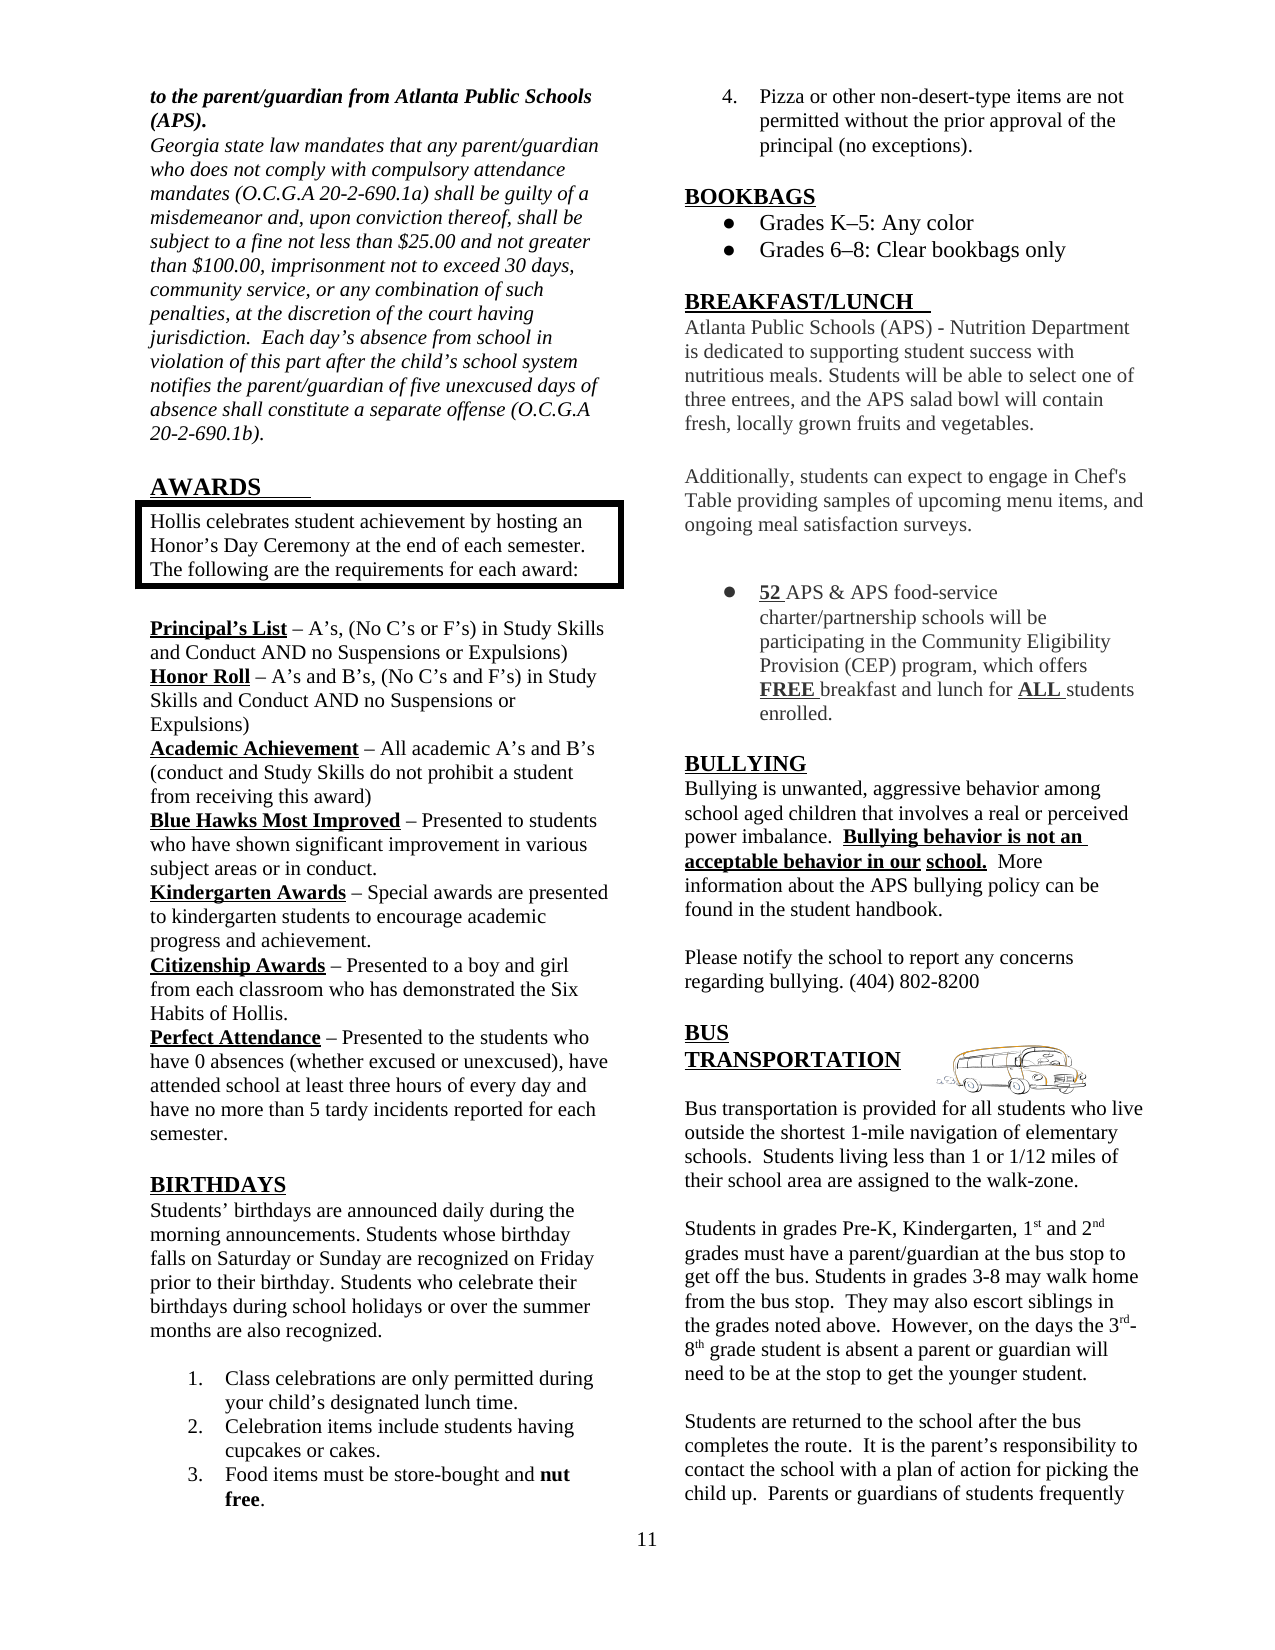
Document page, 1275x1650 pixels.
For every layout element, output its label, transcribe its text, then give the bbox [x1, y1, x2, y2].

text Citizenship Awards – Presented to a boy and girl from each classroom who has demonstrated the Six Habits of Hollis. [150, 952, 609, 1025]
text Students in grades Pre-K, Kindergarten, 1st and 2nd grades must have a parent/guardian at the bus stop to get off the bus. Students in grades 3-8 may walk home from the bus stop. They may also escort siblings in the grades noted above. However, on the days the 3rd-8th grade student is absent a parent or guardian will need to be at the stop to get the younger student. [684, 1216, 1144, 1385]
text BOOKBAGS [684, 183, 1144, 209]
text Hollis celebrates student achievement by hosting an Honor’s Day Ceremony at the end of each semester. The following are the requirements for each award: [142, 507, 618, 583]
text Kindergarten Awards – Special awards are presented to kindergarten students to encourage academic progress and achievement. [150, 880, 609, 952]
picture [936, 1045, 1087, 1096]
text Principal’s List – A’s, (No C’s or F’s) in Study Skills and Conduct AND no Suspensions or Expulsions) [150, 616, 609, 664]
text Honor Roll – A’s and B’s, (No C’s and F’s) in Study Skills and Conduct AND no Suspensions or Expulsions) [150, 664, 609, 736]
text Bullying is unwanted, aggressive behavior among school aged children that involves a real or perceived power imbalance. Bullying behavior is not an acceptable behavior in our school. More information about the APS bullying policy can be found in the student handbook. [684, 776, 1144, 921]
text Blue Hawks Most Improved – Presented to students who have shown significant improvement in various subject areas or in conduct. [150, 808, 609, 880]
list Food items must be store-bought and nut free. [187, 1462, 609, 1511]
text Please notify the school to report any concerns regarding bullying. (404) 802-8200 [684, 945, 1144, 993]
text Georgia state law mandates that any parent/guardian who does not comply with compulsory attendance mandates (O.C.G.A 20-2-690.1a) shall be guilty of a misdemeanor and, upon conviction thereof, shall be subject to a fine not less than $25.00 and not greater than $100.00, imprisonment not to exceed 30 days, community service, or any combination of such penalties, at the discretion of the court having jurisdiction. Each day’s absence from school in violation of this part after the child’s school system notifies the parent/guardian of five unexcused days of absence shall constitute a separate offense (O.C.G.A 20-2-690.1b). [150, 132, 609, 445]
text Perfect Attendance – Presented to the students who have 0 absences (whether excused or unexcused), have attended school at least three hours of every day and have no more than 5 tardy incidents reported for each semester. [150, 1025, 609, 1145]
text to the parent/guardian from Atlanta Public Schools (APS). [150, 84, 609, 132]
list Pizza or other non-desert-type items are not permitted without the prior approval of the principal (no exceptions). [722, 84, 1144, 157]
list Grades 6–8: Clear bookbags only [722, 236, 1144, 262]
text BIRTHDAYS [150, 1171, 609, 1198]
text BREAKFAST/LUNCH [684, 288, 1144, 315]
text AWARDS [150, 472, 609, 500]
text Atlanta Public Schools (APS) - Nutrition Department is dedicated to supporting student success with nutritious meals. Students will be able to select one of three entrees, and the APS salad bowl will contain fresh, locally grown fruits and vegetables. [684, 315, 1144, 449]
text BULLYING [684, 750, 1144, 776]
text Students’ birthdays are announced daily during the morning announcements. Students whose birthday falls on Saturday or Sunday are recognized on Friday prior to their birthday. Students who celebrate their birthdays during school holidays or over the summer months are also recognized. [150, 1198, 609, 1342]
list 52 APS & APS food-service charter/partnership schools will be participating in the Community Eligibility Provision (CEP) program, which offers FREE breakfast and lunch for ALL students enrolled. [722, 576, 1144, 725]
text Bus transportation is provided for all students who live outside the shortest 1-mile navigation of elementary schools. Students living less than 1 or 1/12 miles of their school area are assigned to the walk-zone. [684, 1096, 1144, 1192]
list Celebration items include students having cupcakes or cakes. [381, 1414, 609, 1462]
text BUS TRANSPORTATION [684, 1019, 1144, 1072]
list Grades K–5: Any color [722, 209, 1144, 236]
text Academic Achievement – All academic A’s and B’s (conduct and Study Skills do not prohibit a student from receiving this award) [150, 736, 609, 808]
text Additionally, students can expect to engage in Chef's Table providing samples of upcoming menu items, and ongoing meal satisfaction surveys. [684, 449, 1144, 551]
